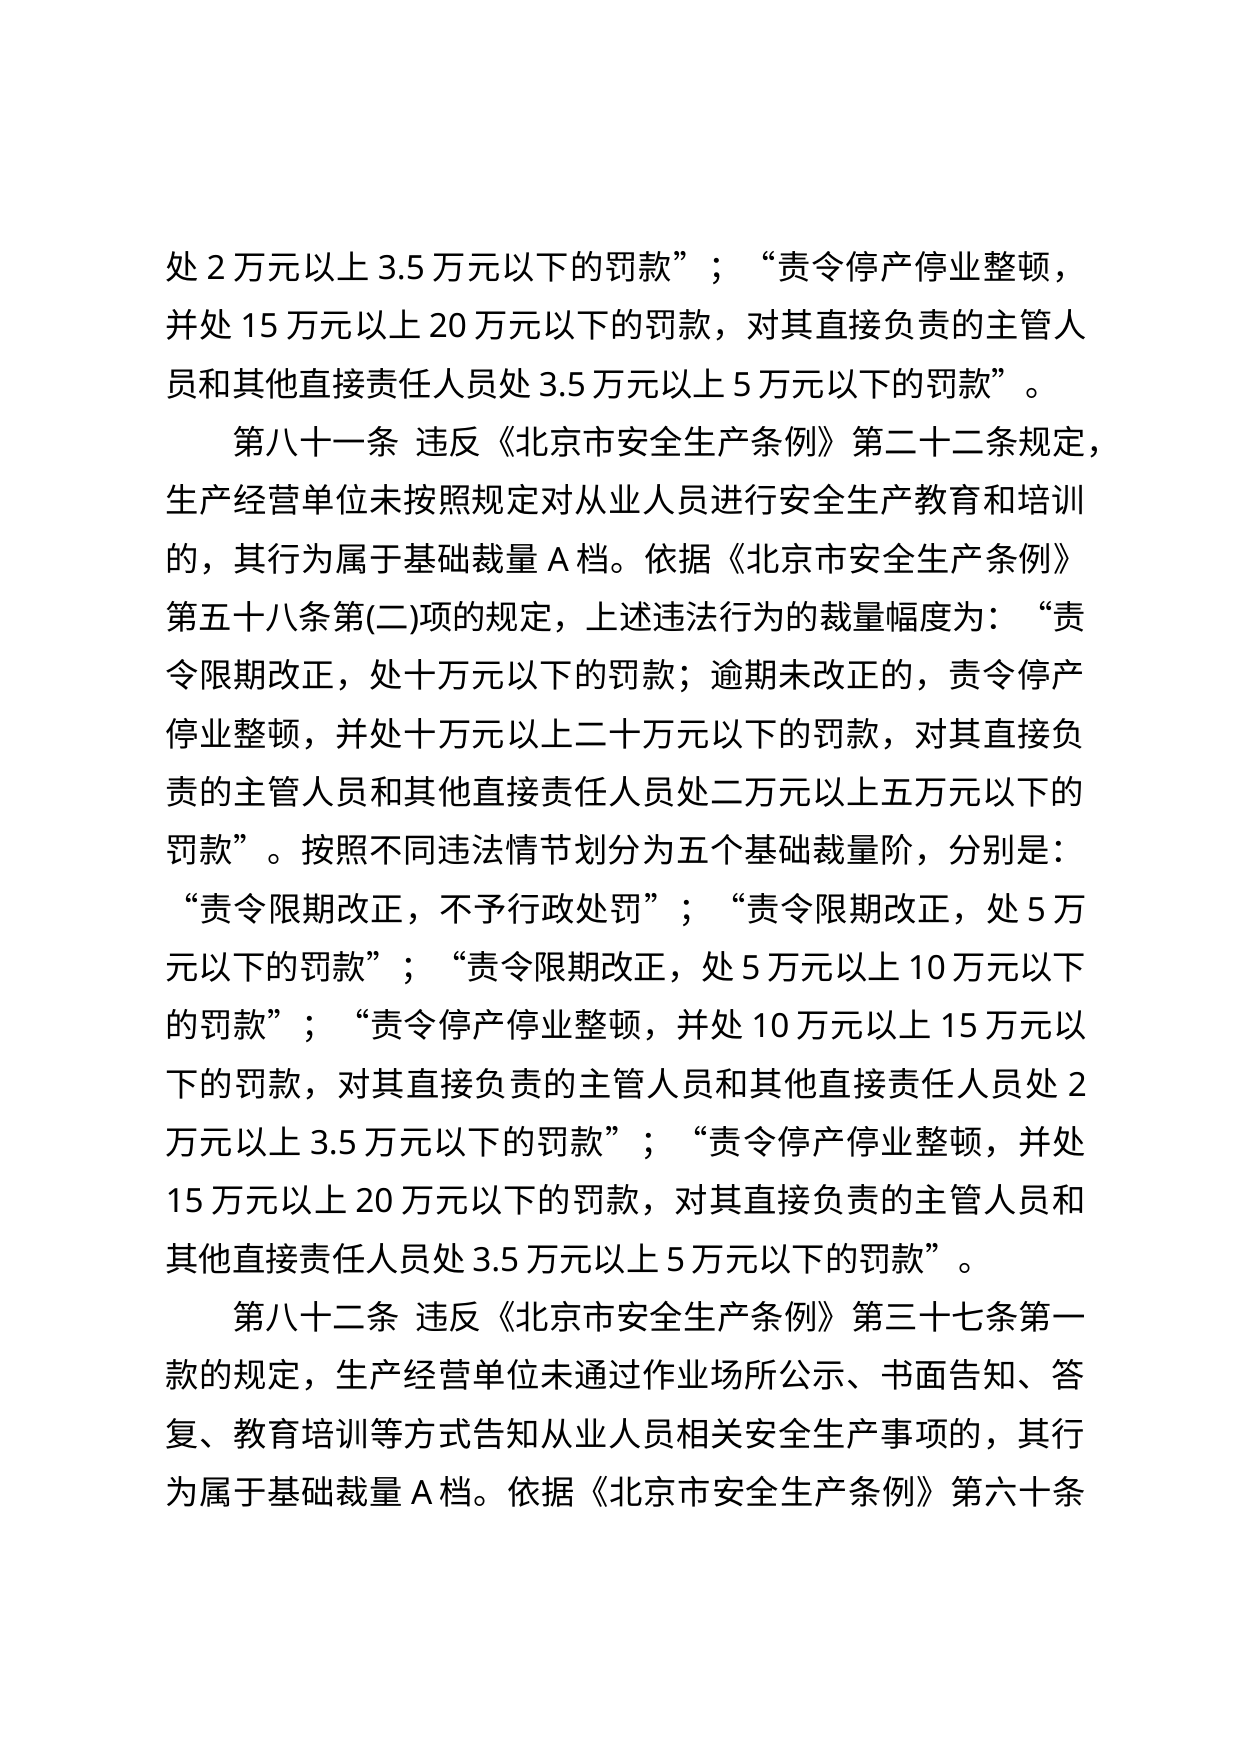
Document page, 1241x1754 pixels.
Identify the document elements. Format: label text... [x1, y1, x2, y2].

text 第八十一条 违反《北京市安全生产条例》第二十二条规定，生产经营单位未按照规定对从业人员进行安全生产教育和培训的，其行为属于基础裁量A档。依据《北京市安全生产条例》第五十八条第(二)项的规定，上述违法行为的裁量幅度为：“责令限期改正，处十万元以下的罚款；逾期未改正的，责令停产停业整顿，并处十万元以上二十万元以下的罚款，对其直接负责的主管人员和其他直接责任人员处二万元以上五万元以下的罚款”。按照不同违法情节划分为五个基础裁量阶，分别是：“责令限期改正，不予行政处罚”；“责令限期改正，处5万元以下的罚款”；“责令限期改正，处5万元以上10万元以下的罚款”；“责令停产停业整顿，并处10万元以上15万元以下的罚款，对其直接负责的主管人员和其他直接责任人员处2万元以上3.5万元以下的罚款”；“责令停产停业整顿，并处15万元以上20万元以下的罚款，对其直接负责的主管人员和其他直接责任人员处3.5万元以上5万元以下的罚款”。 [165, 408, 1087, 1283]
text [165, 1283, 1087, 1516]
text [165, 233, 1087, 408]
